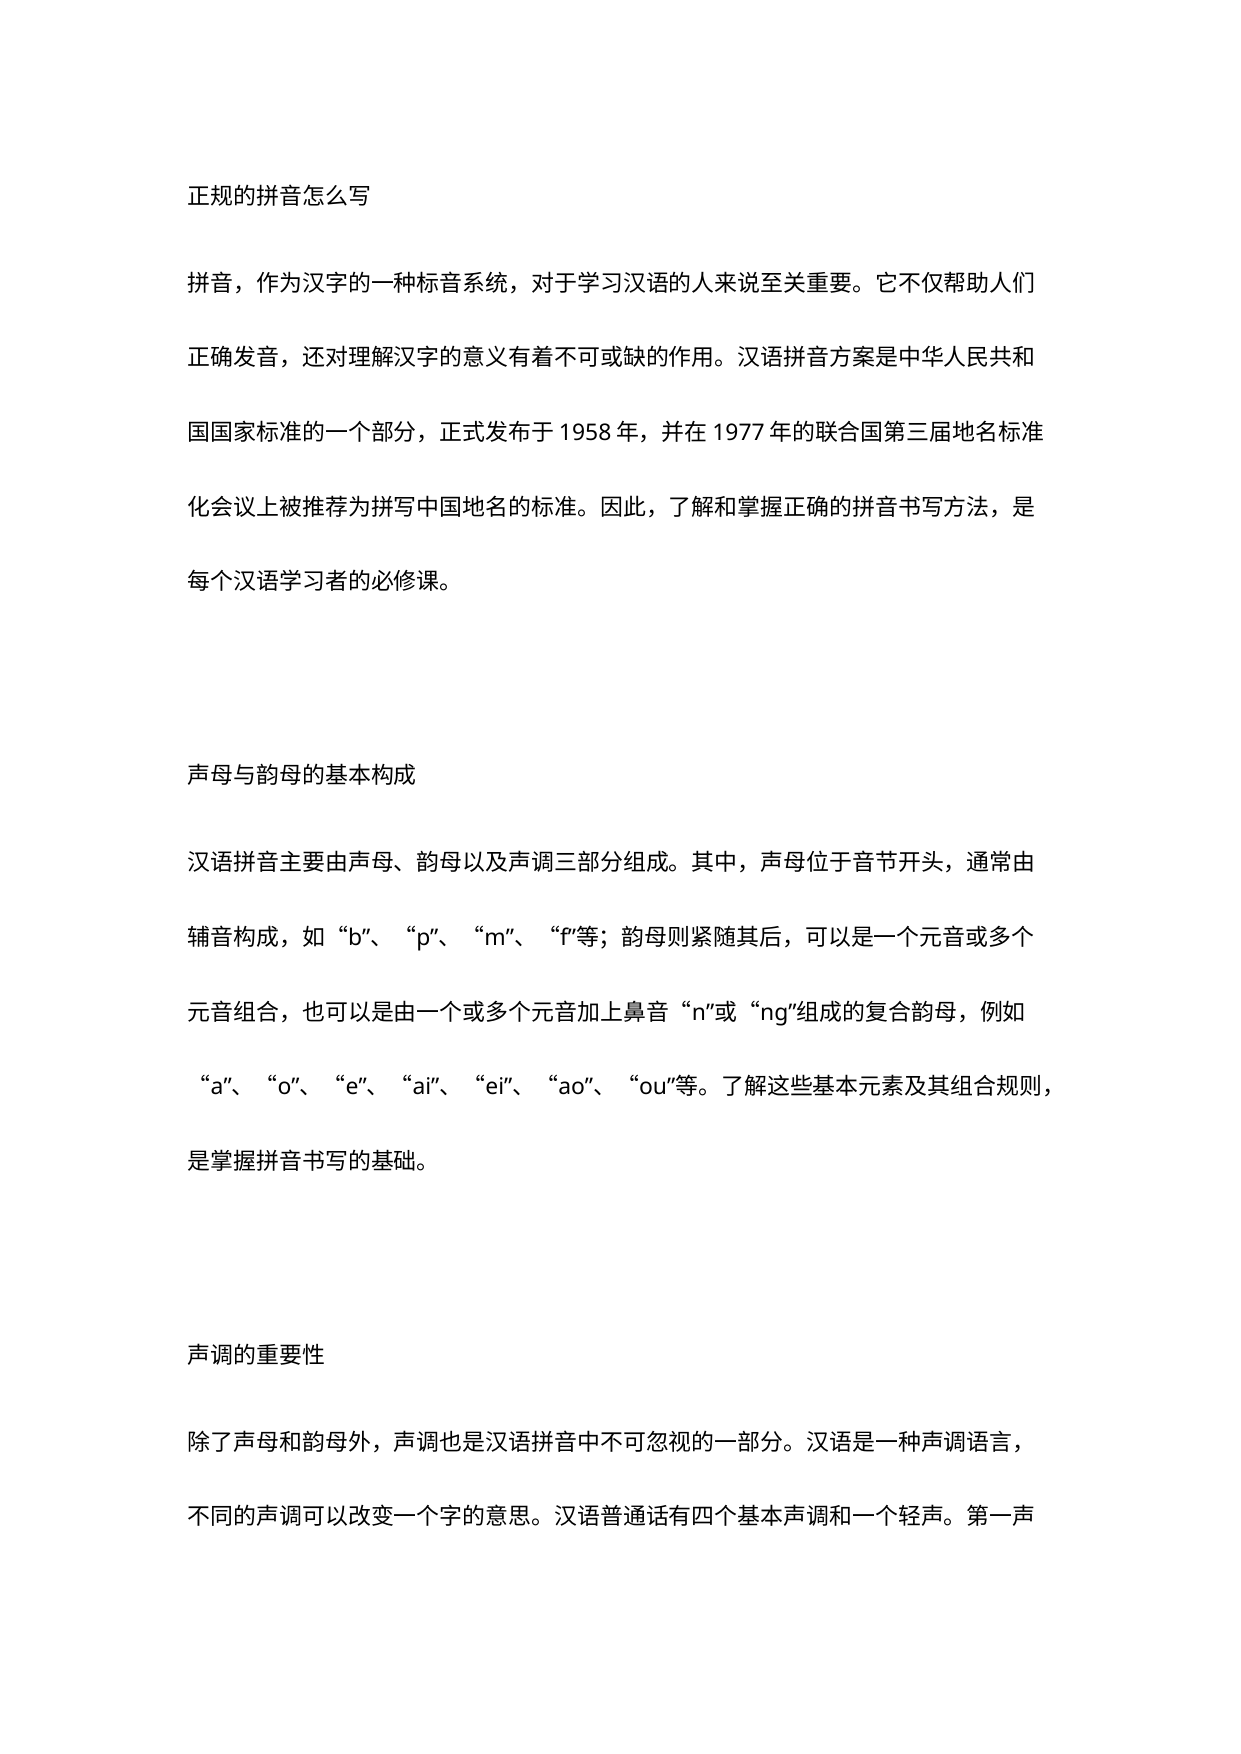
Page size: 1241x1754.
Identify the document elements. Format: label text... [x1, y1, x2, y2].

text 正规的拼音怎么写 [187, 162, 1053, 227]
text 声母与韵母的基本构成 [187, 742, 1053, 807]
text 汉语拼音主要由声母、韵母以及声调三部分组成。其中，声母位于音节开头，通常由辅音构成，如“b”、“p”、“m”、“f”等；韵母则紧随其后，可以是一个元音或多个元音组合，也可以是由一个或多个元音加上鼻音“n”或“ng”组成的复合韵母，例如“a”、“o”、“e”、“ai”、“ei”、“ao”、“ou”等。了解这些基本元素及其组合规则，是掌握拼音书写的基础。 [187, 828, 1053, 1192]
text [187, 1408, 1053, 1547]
text 声调的重要性 [187, 1321, 1053, 1386]
text 拼音，作为汉字的一种标音系统，对于学习汉语的人来说至关重要。它不仅帮助人们正确发音，还对理解汉字的意义有着不可或缺的作用。汉语拼音方案是中华人民共和国国家标准的一个部分，正式发布于1958年，并在1977年的联合国第三届地名标准化会议上被推荐为拼写中国地名的标准。因此，了解和掌握正确的拼音书写方法，是每个汉语学习者的必修课。 [187, 248, 1053, 612]
